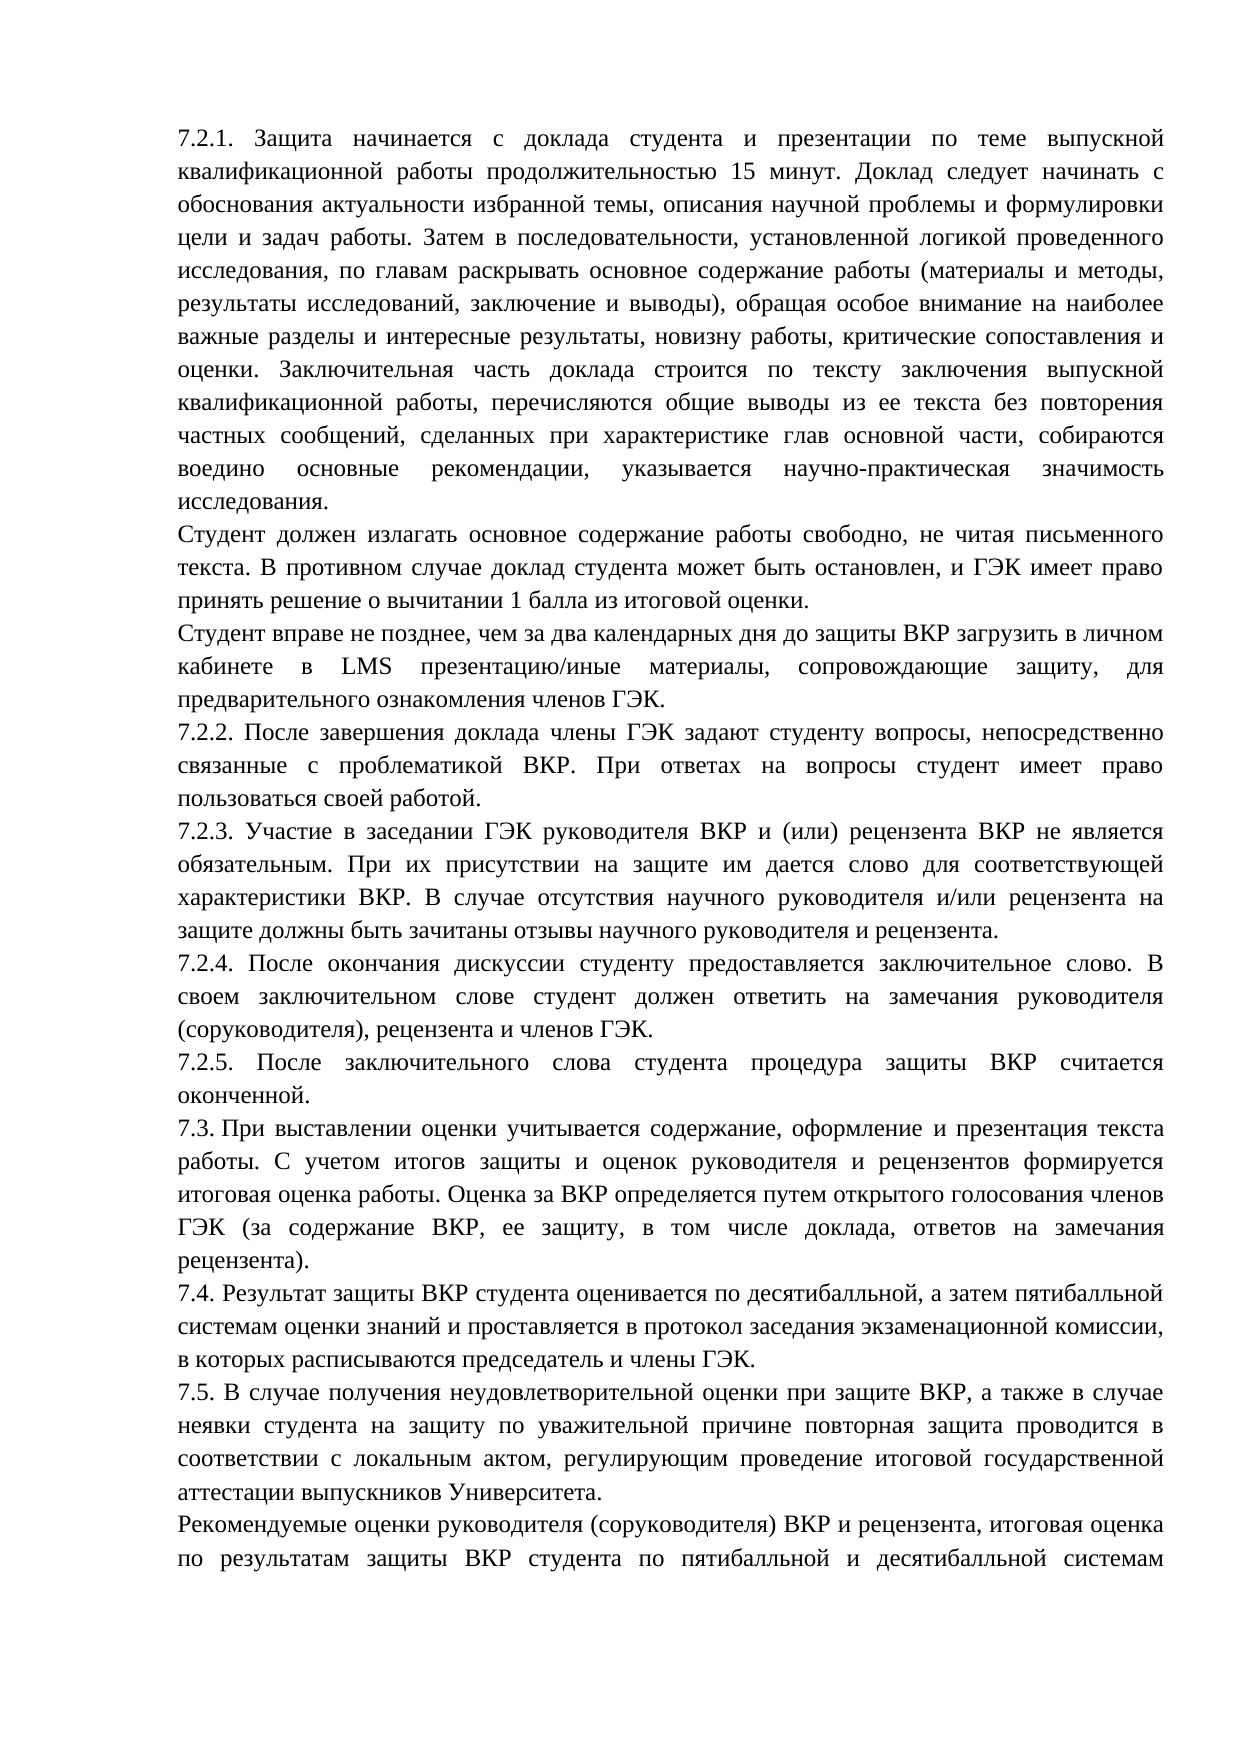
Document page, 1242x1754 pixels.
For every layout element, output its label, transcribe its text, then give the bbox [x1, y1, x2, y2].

text 7.5. В случае получения неудовлетворительной оценки при защите ВКР, а также в случае неявки студента на защиту по уважительной причине повторная защита проводится в соответствии с локальным актом, регулирующим проведение итоговой государственной аттестации выпускников Университета. [177, 1377, 1165, 1505]
text 7.2.1. Защита начинается с доклада студента и презентации по теме выпускной квалификационной работы продолжительностью 15 минут. Доклад следует начинать с обоснования актуальности избранной темы, описания научной проблемы и формулировки цели и задач работы. Затем в последовательности, установленной логикой проведенного исследования, по главам раскрывать основное содержание работы (материалы и методы, результаты исследований, заключение и выводы), обращая особое внимание на наиболее важные разделы и интересные результаты, новизну работы, критические сопоставления и оценки. Заключительная часть доклада строится по тексту заключения выпускной квалификационной работы, перечисляются общие выводы из ее текста без повторения частных сообщений, сделанных при характеристике глав основной части, собираются воедино основные рекомендации, указывается научно-практическая значимость исследования. [177, 123, 1165, 515]
text 7.2.4. После окончания дискуссии студенту предоставляется заключительное слово. В своем заключительном слове студент должен ответить на замечания руководителя (соруководителя), рецензента и членов ГЭК. [177, 948, 1165, 1043]
text 7.3. При выставлении оценки учитывается содержание, оформление и презентация текста работы. С учетом итогов защиты и оценок руководителя и рецензентов формируется итоговая оценка работы. Оценка за ВКР определяется путем открытого голосования членов ГЭК (за содержание ВКР, ее защиту, в том числе доклада, ответов на замечания рецензента). [177, 1113, 1165, 1274]
text Студент должен излагать основное содержание работы свободно, не читая письменного текста. В противном случае доклад студента может быть остановлен, и ГЭК имеет право принять решение о вычитании 1 балла из итоговой оценки. [177, 519, 1165, 614]
text Студент вправе не позднее, чем за два календарных дня до защиты ВКР загрузить в личном кабинете в LMS презентацию/иные материалы, сопровождающие защиту, для предварительного ознакомления членов ГЭК. [177, 618, 1165, 713]
text 7.2.2. После завершения доклада члены ГЭК задают студенту вопросы, непосредственно связанные с проблематикой ВКР. При ответах на вопросы студент имеет право пользоваться своей работой. [177, 717, 1165, 812]
text 7.2.3. Участие в заседании ГЭК руководителя ВКР и (или) рецензента ВКР не является обязательным. При их присутствии на защите им дается слово для соответствующей характеристики ВКР. В случае отсутствия научного руководителя и/или рецензента на защите должны быть зачитаны отзывы научного руководителя и рецензента. [177, 816, 1165, 944]
text 7.4. Результат защиты ВКР студента оценивается по десятибалльной, а затем пятибалльной системам оценки знаний и проставляется в протокол заседания экзаменационной комиссии, в которых расписываются председатель и члены ГЭК. [177, 1278, 1165, 1373]
text 7.2.5. После заключительного слова студента процедура защиты ВКР считается оконченной. [177, 1047, 1165, 1109]
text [177, 1509, 1165, 1571]
